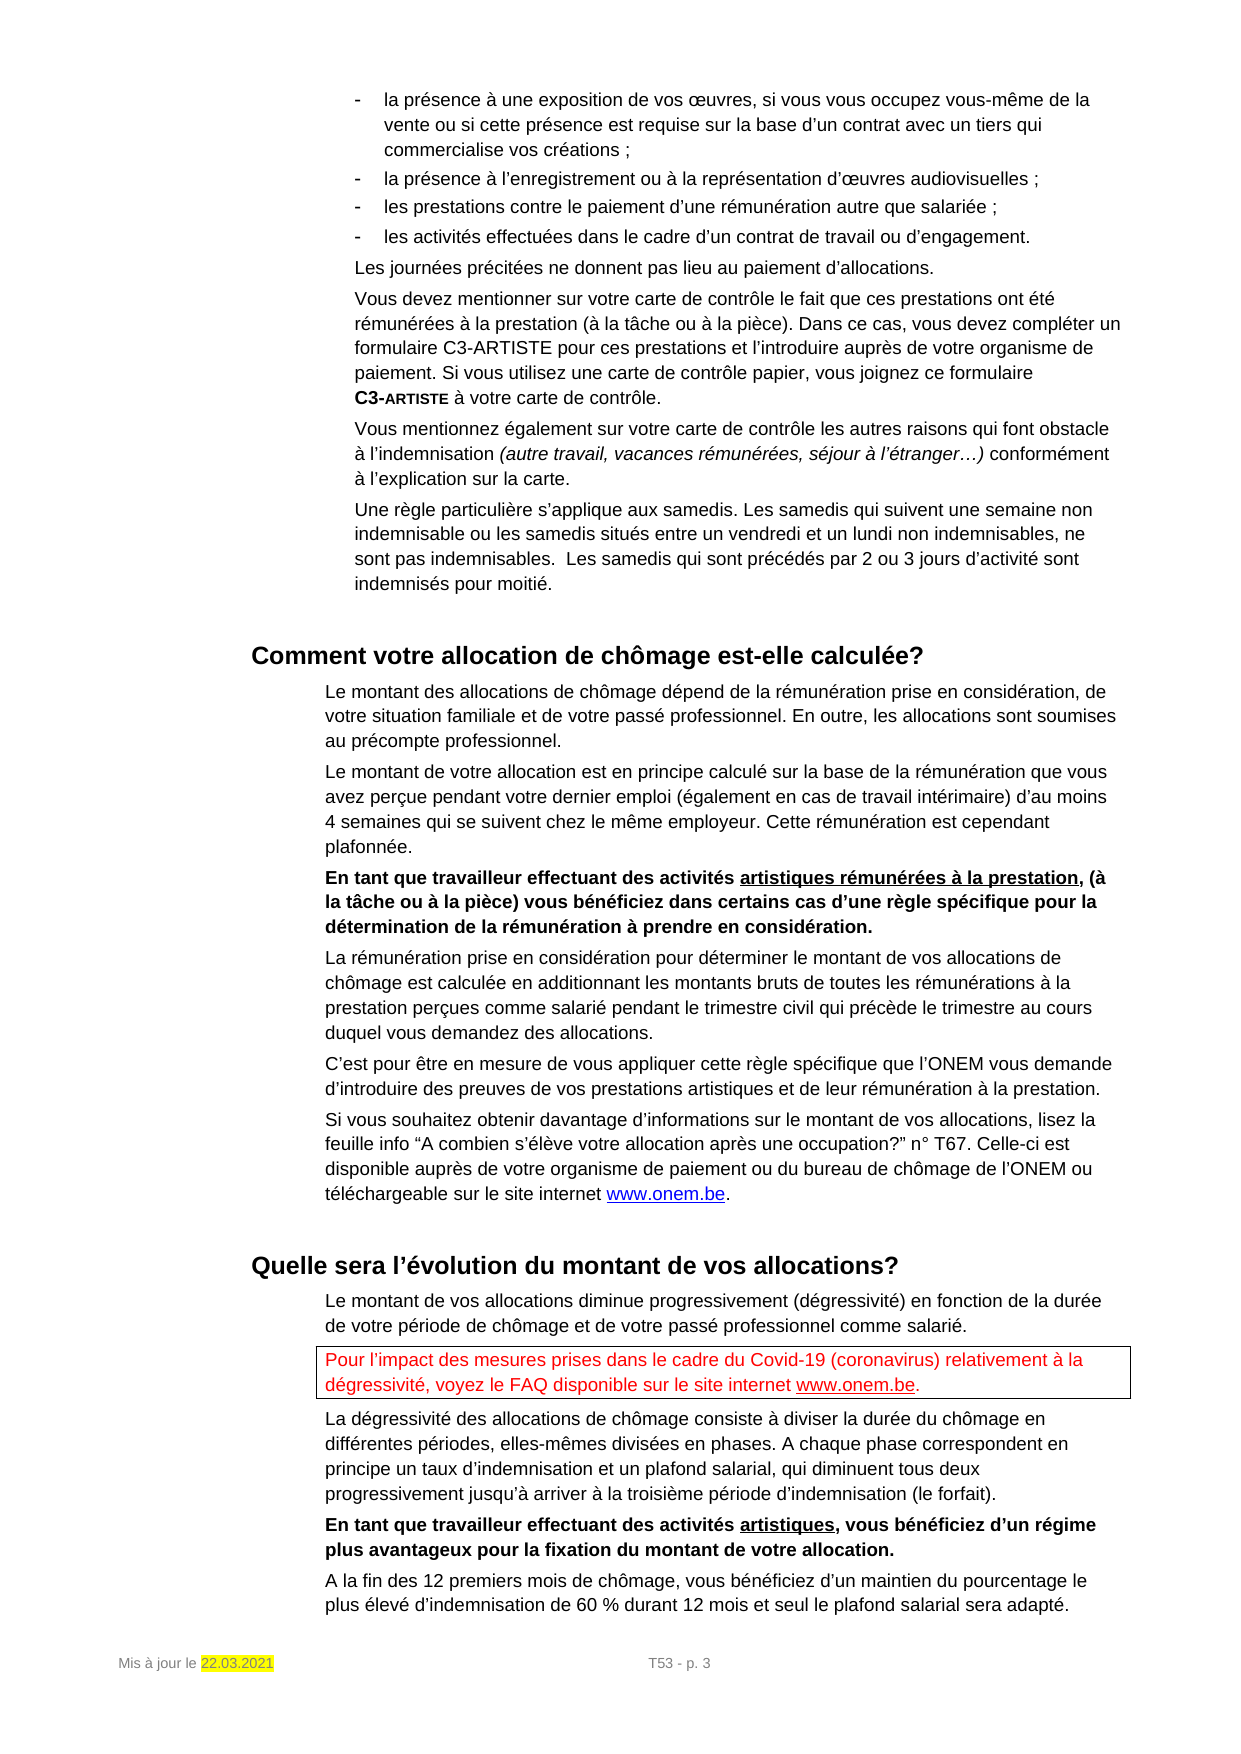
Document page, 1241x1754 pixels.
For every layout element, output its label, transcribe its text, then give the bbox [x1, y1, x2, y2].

text Les journées précitées ne donnent pas lieu au paiement d’allocations. [354, 257, 1122, 278]
text Pour l’impact des mesures prises dans le cadre du Covid-19 (coronavirus) relativement à la dégressivité, voyez le FAQ disponible sur le site internet www.onem.be. [317, 1347, 1130, 1398]
text Le montant de votre allocation est en principe calculé sur la base de la rémunération que vous avez perçue pendant votre dernier emploi (également en cas de travail intérimaire) d’au moins 4 semaines qui se suivent chez le même employeur. Cette rémunération est cependant plafonnée. [325, 761, 1122, 857]
text Vous mentionnez également sur votre carte de contrôle les autres raisons qui font obstacle à l’indemnisation (autre travail, vacances rémunérées, séjour à l’étranger…) conformément à l’explication sur la carte. [354, 418, 1122, 489]
text La dégressivité des allocations de chômage consiste à diviser la durée du chômage en différentes périodes, elles-mêmes divisées en phases. A chaque phase correspondent en principe un taux d’indemnisation et un plafond salarial, qui diminuent tous deux progressivement jusqu’à arriver à la troisième période d’indemnisation (le forfait). [325, 1408, 1122, 1504]
text A la fin des 12 premiers mois de chômage, vous bénéficiez d’un maintien du pourcentage le plus élevé d’indemnisation de 60 % durant 12 mois et seul le plafond salarial sera adapté. [325, 1569, 1122, 1616]
list la présence à une exposition de vos œuvres, si vous vous occupez vous-même de la vente ou si cette présence est requise sur la base d’un contrat avec un tiers qui commercialise vos créations ; [354, 89, 1122, 160]
subtitle Quelle sera l’évolution du montant de vos allocations? [251, 1251, 1122, 1280]
text Une règle particulière s’applique aux samedis. Les samedis qui suivent une semaine non indemnisable ou les samedis situés entre un vendredi et un lundi non indemnisables, ne sont pas indemnisables. Les samedis qui sont précédés par 2 ou 3 jours d’activité sont indemnisés pour moitié. [354, 498, 1122, 594]
text Le montant des allocations de chômage dépend de la rémunération prise en considération, de votre situation familiale et de votre passé professionnel. En outre, les allocations sont soumises au précompte professionnel. [325, 680, 1122, 752]
text C’est pour être en mesure de vous appliquer cette règle spécifique que l’ONEM vous demande d’introduire des preuves de vos prestations artistiques et de leur rémunération à la prestation. [325, 1052, 1122, 1099]
list les prestations contre le paiement d’une rémunération autre que salariée ; [354, 196, 1122, 218]
text Le montant de vos allocations diminue progressivement (dégressivité) en fonction de la durée de votre période de chômage et de votre passé professionnel comme salarié. [325, 1290, 1122, 1337]
list les activités effectuées dans le cadre d’un contrat de travail ou d’engagement. [354, 225, 1122, 247]
subtitle Comment votre allocation de chômage est-elle calculée? [251, 641, 1122, 670]
text Si vous souhaitez obtenir davantage d’informations sur le montant de vos allocations, lisez la feuille info “A combien s’élève votre allocation après une occupation?” n° T67. Celle-ci est disponible auprès de votre organisme de paiement ou du bureau de chômage de l’ONEM ou téléchargeable sur le site internet www.onem.be. [325, 1108, 1122, 1204]
text En tant que travailleur effectuant des activités artistiques rémunérées à la prestation, (à la tâche ou à la pièce) vous bénéficiez dans certains cas d’une règle spécifique pour la détermination de la rémunération à prendre en considération. [325, 866, 1122, 938]
text En tant que travailleur effectuant des activités artistiques, vous bénéficiez d’un régime plus avantageux pour la fixation du montant de votre allocation. [325, 1514, 1122, 1560]
list la présence à l’enregistrement ou à la représentation d’œuvres audiovisuelles ; [354, 167, 1122, 189]
text La rémunération prise en considération pour déterminer le montant de vos allocations de chômage est calculée en additionnant les montants bruts de toutes les rémunérations à la prestation perçues comme salarié pendant le trimestre civil qui précède le trimestre au cours duquel vous demandez des allocations. [325, 947, 1122, 1043]
text Vous devez mentionner sur votre carte de contrôle le fait que ces prestations ont été rémunérées à la prestation (à la tâche ou à la pièce). Dans ce cas, vous devez compléter un formulaire C3-ARTISTE pour ces prestations et l’introduire auprès de votre organisme de paiement. Si vous utilisez une carte de contrôle papier, vous joignez ce formulaire C3-artiste à votre carte de contrôle. [354, 288, 1122, 408]
